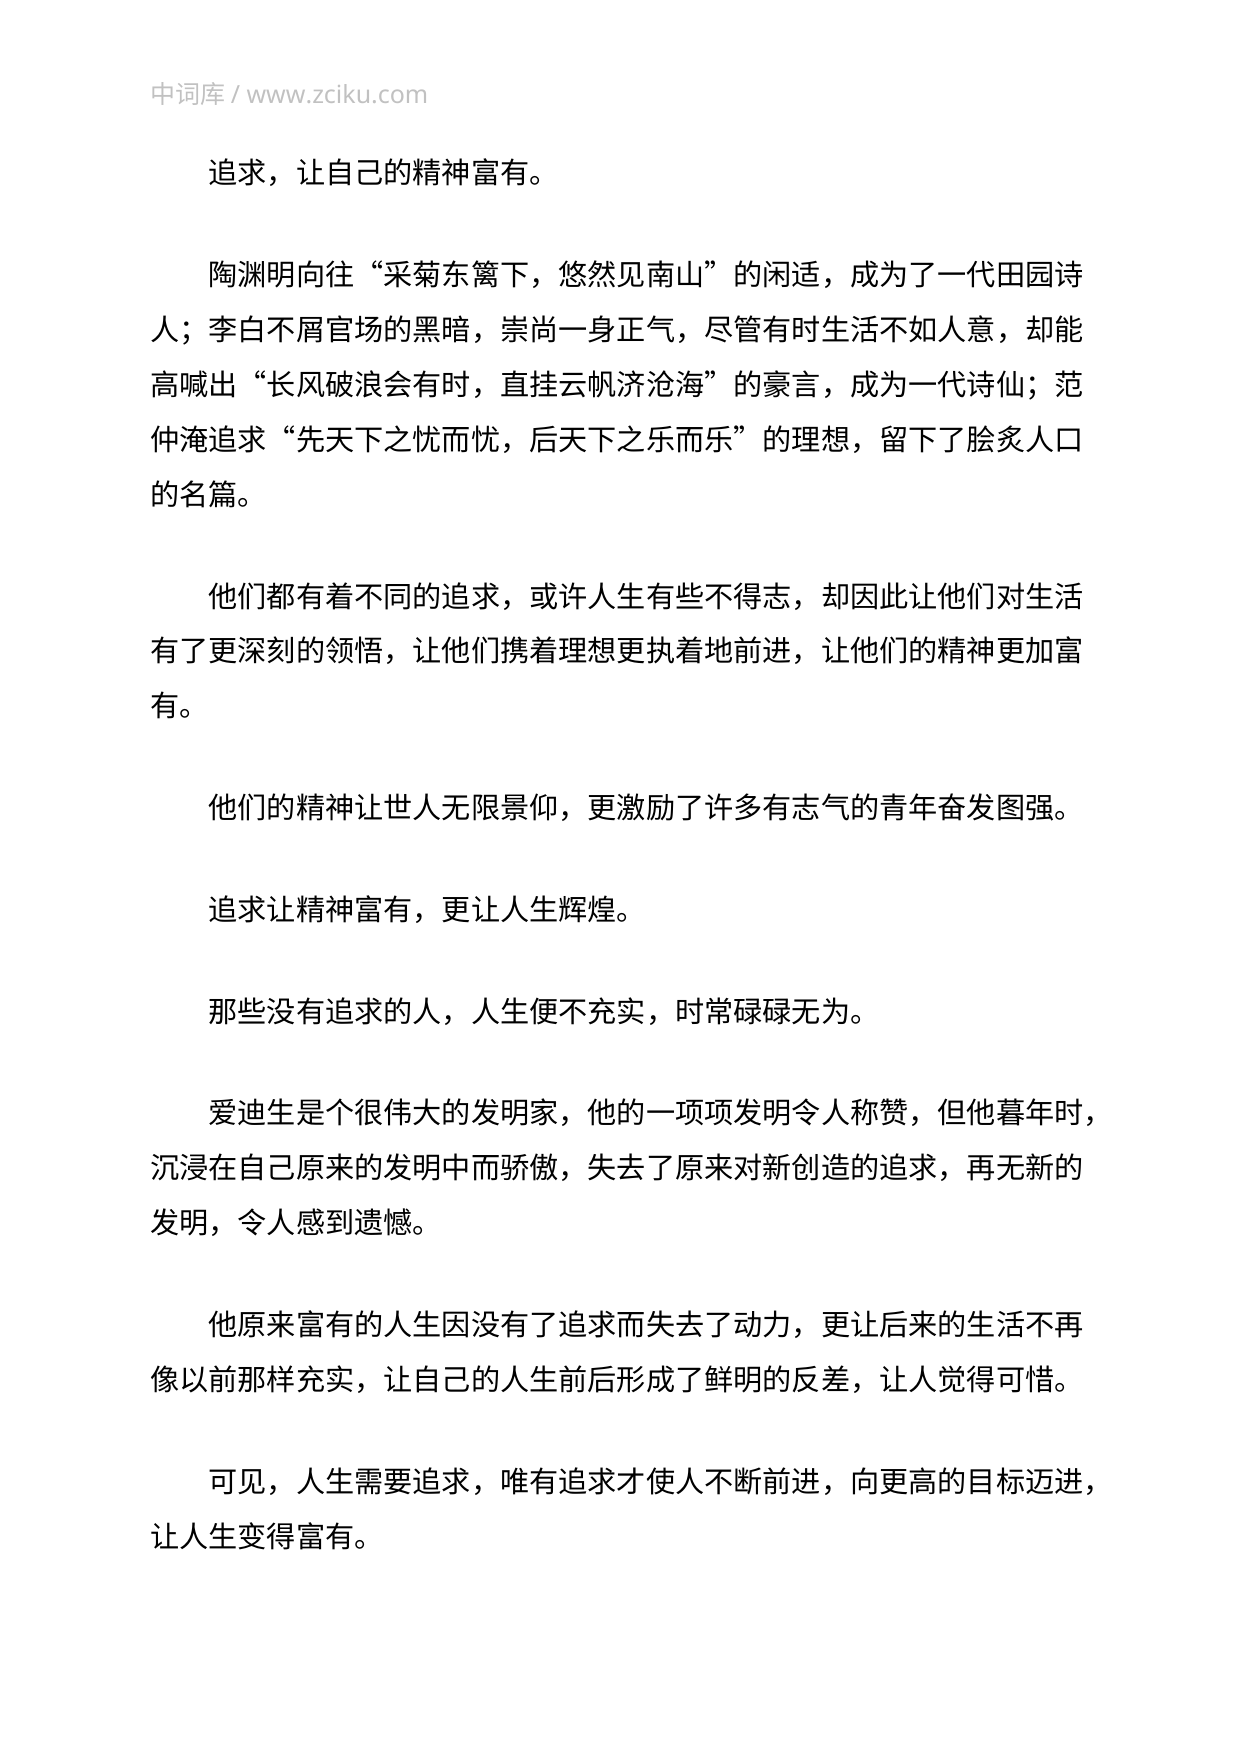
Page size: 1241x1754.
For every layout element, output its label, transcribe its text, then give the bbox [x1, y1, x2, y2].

text 爱迪生是个很伟大的发明家，他的一项项发明令人称赞，但他暮年时，沉浸在自己原来的发明中而骄傲，失去了原来对新创造的追求，再无新的发明，令人感到遗憾。 [150, 1090, 1090, 1242]
text 他们的精神让世人无限景仰，更激励了许多有志气的青年奋发图强。 [150, 785, 1090, 827]
text 追求让精神富有，更让人生辉煌。 [150, 886, 1090, 929]
text 他们都有着不同的追求，或许人生有些不得志，却因此让他们对生活有了更深刻的领悟，让他们携着理想更执着地前进，让他们的精神更加富有。 [150, 573, 1090, 725]
text 那些没有追求的人，人生便不充实，时常碌碌无为。 [150, 988, 1090, 1031]
text 他原来富有的人生因没有了追求而失去了动力，更让后来的生活不再像以前那样充实，让自己的人生前后形成了鲜明的反差，让人觉得可惜。 [150, 1302, 1090, 1399]
text 陶渊明向往“采菊东篱下，悠然见南山”的闲适，成为了一代田园诗人；李白不屑官场的黑暗，崇尚一身正气，尽管有时生活不如人意，却能高喊出“长风破浪会有时，直挂云帆济沧海”的豪言，成为一代诗仙；范仲淹追求“先天下之忧而忧，后天下之乐而乐”的理想，留下了脍炙人口的名篇。 [150, 252, 1090, 514]
text 可见，人生需要追求，唯有追求才使人不断前进，向更高的目标迈进，让人生变得富有。 [150, 1458, 1090, 1555]
text 追求，让自己的精神富有。 [150, 150, 1090, 192]
